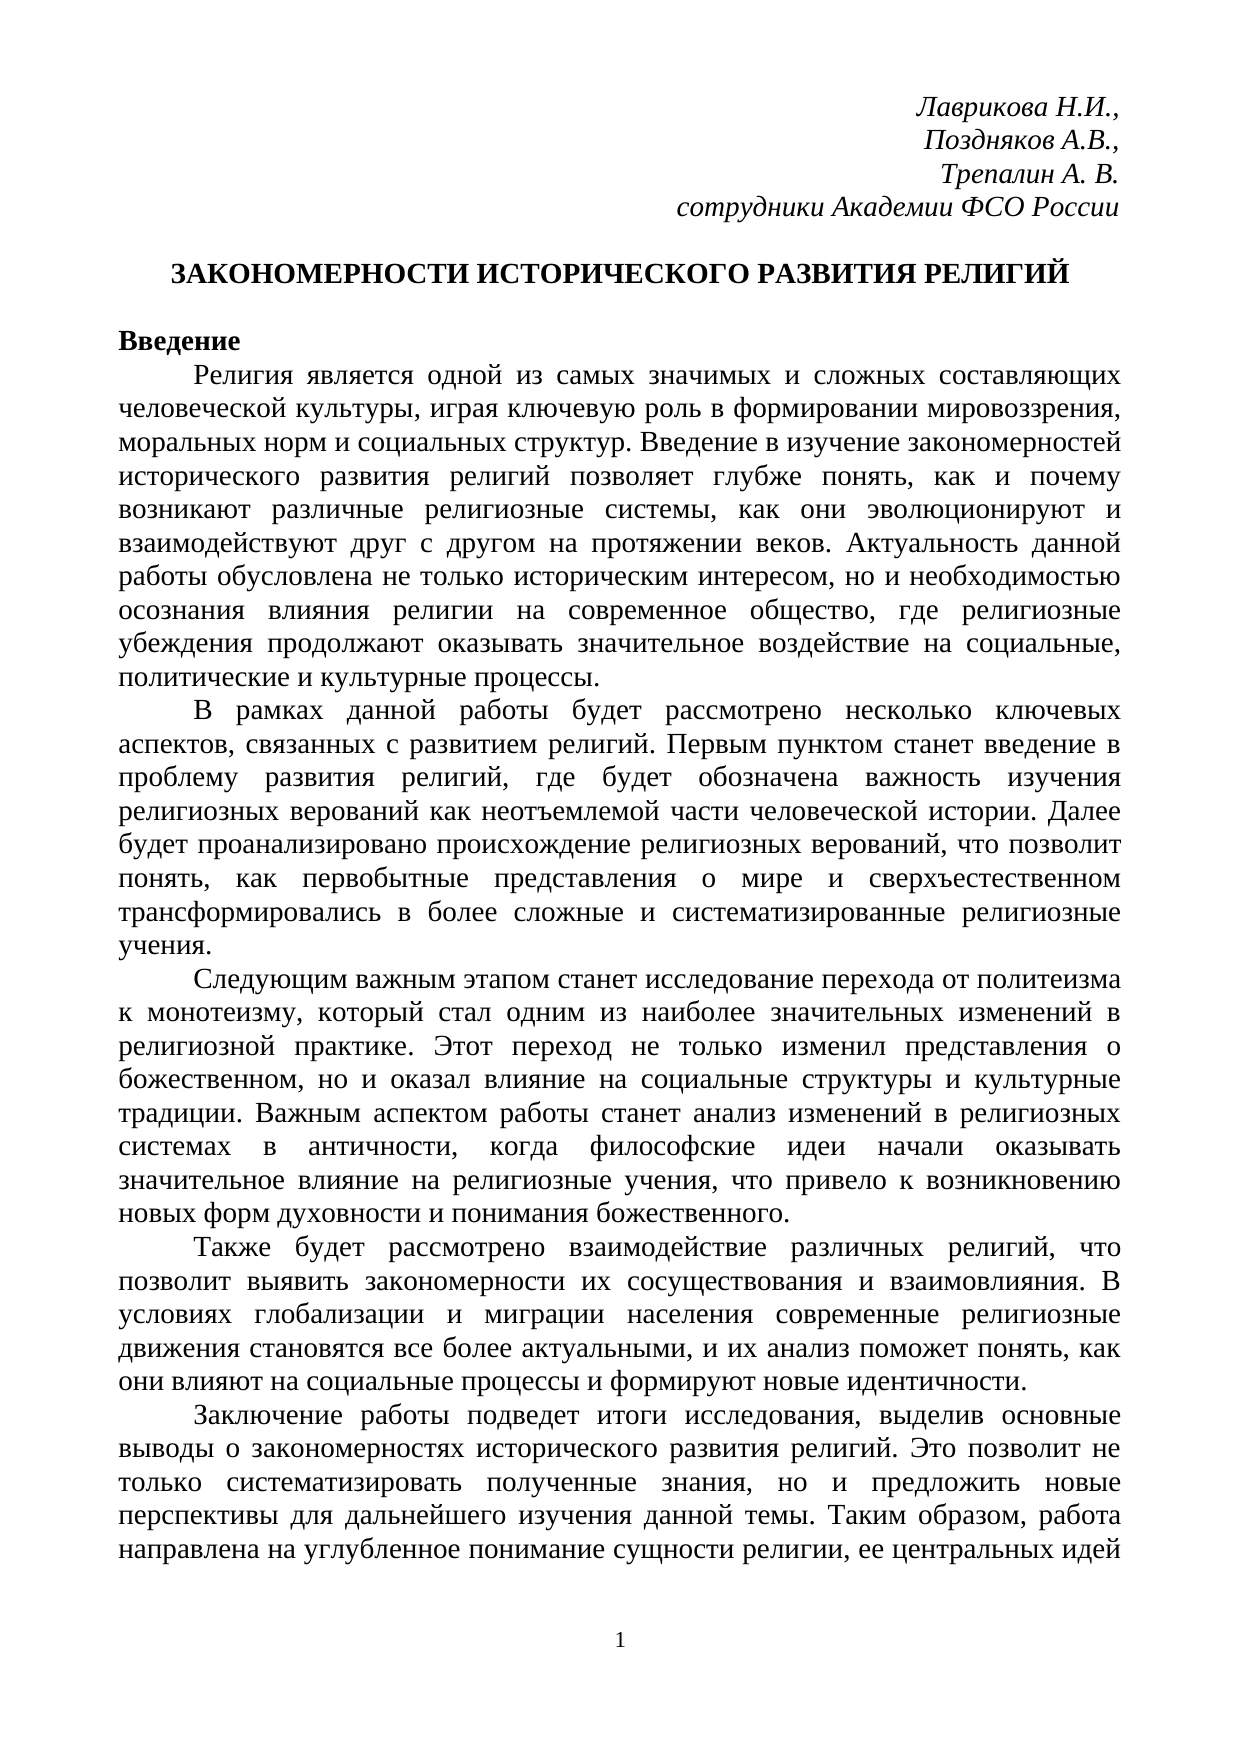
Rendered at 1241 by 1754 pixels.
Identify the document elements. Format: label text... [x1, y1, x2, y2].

text сотрудники Академии ФСО России [118, 189, 1122, 223]
text Поздняков А.В., [118, 122, 1122, 156]
text Трепалин А. В. [118, 156, 1122, 189]
text Закономерности исторического развития религий [118, 256, 1122, 290]
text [118, 1397, 1122, 1564]
text Следующим важным этапом станет исследование перехода от политеизма к монотеизму, который стал одним из наиболее значительных изменений в религиозной практике. Этот переход не только изменил представления о божественном, но и оказал влияние на социальные структуры и культурные традиции. Важным аспектом работы станет анализ изменений в религиозных системах в античности, когда философские идеи начали оказывать значительное влияние на религиозные учения, что привело к возникновению новых форм духовности и понимания божественного. [118, 961, 1122, 1229]
text Лаврикова Н.И., [118, 89, 1122, 122]
subtitle Введение [118, 323, 1122, 357]
text В рамках данной работы будет рассмотрено несколько ключевых аспектов, связанных с развитием религий. Первым пунктом станет введение в проблему развития религий, где будет обозначена важность изучения религиозных верований как неотъемлемой части человеческой истории. Далее будет проанализировано происхождение религиозных верований, что позволит понять, как первобытные представления о мире и сверхъестественном трансформировались в более сложные и систематизированные религиозные учения. [118, 692, 1122, 961]
text Также будет рассмотрено взаимодействие различных религий, что позволит выявить закономерности их сосуществования и взаимовлияния. В условиях глобализации и миграции населения современные религиозные движения становятся все более актуальными, и их анализ поможет понять, как они влияют на социальные процессы и формируют новые идентичности. [118, 1229, 1122, 1397]
text Религия является одной из самых значимых и сложных составляющих человеческой культуры, играя ключевую роль в формировании мировоззрения, моральных норм и социальных структур. Введение в изучение закономерностей исторического развития религий позволяет глубже понять, как и почему возникают различные религиозные системы, как они эволюционируют и взаимодействуют друг с другом на протяжении веков. Актуальность данной работы обусловлена не только историческим интересом, но и необходимостью осознания влияния религии на современное общество, где религиозные убеждения продолжают оказывать значительное воздействие на социальные, политические и культурные процессы. [118, 357, 1122, 692]
